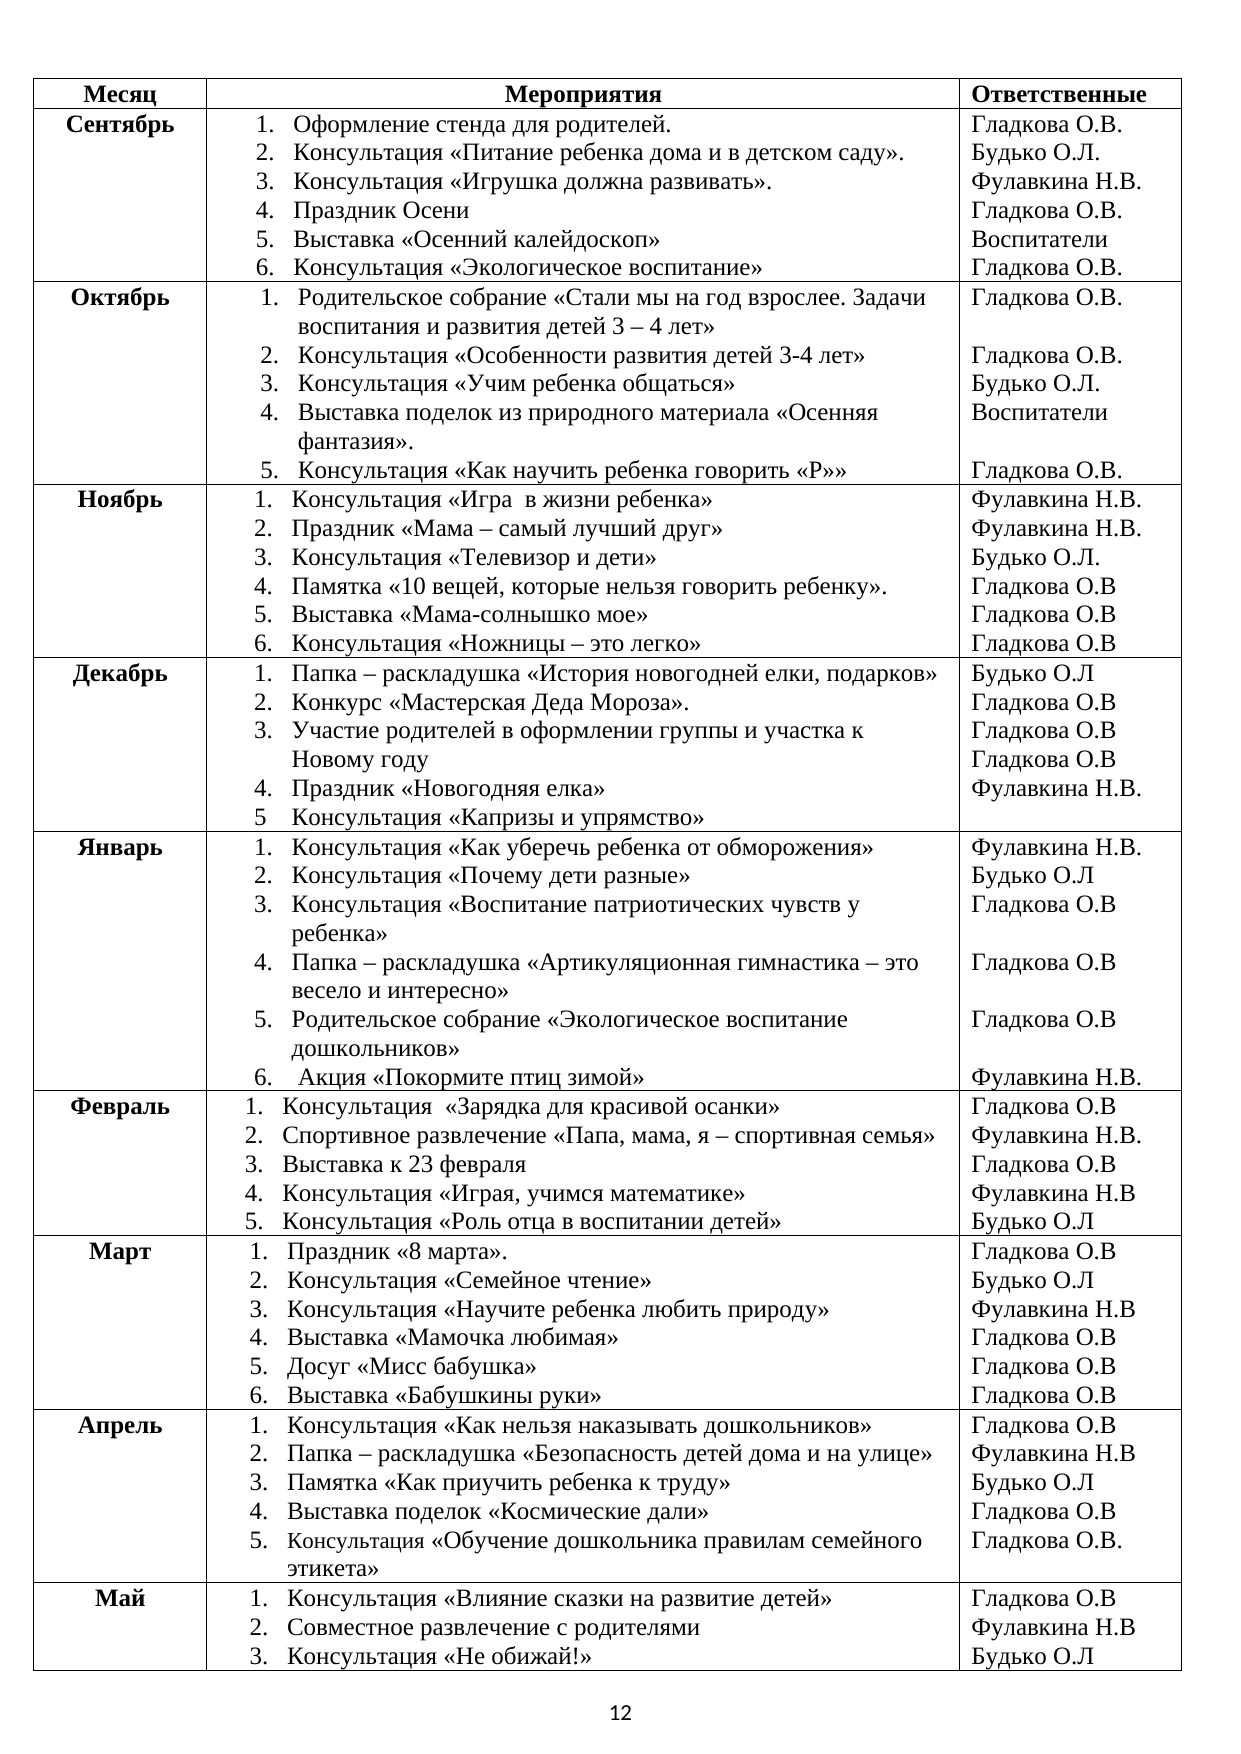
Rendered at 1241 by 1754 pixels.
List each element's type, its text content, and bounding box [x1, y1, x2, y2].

table_cell Апрель [34, 1410, 206, 1582]
table_cell Праздник «8 марта». Консультация «Семейное чтение» Консультация «Научите ребенка любить природу» Выставка «Мамочка любимая» Досуг «Мисс бабушка» Выставка «Бабушкины руки» [207, 1236, 959, 1409]
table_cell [207, 1583, 959, 1669]
table_cell Гладкова О.В Будько О.Л Фулавкина Н.В Гладкова О.В Гладкова О.В Гладкова О.В [960, 1236, 1181, 1409]
table_cell Гладкова О.В Фулавкина Н.В. Гладкова О.В Фулавкина Н.В Будько О.Л [960, 1091, 1181, 1235]
table_header Мероприятия [207, 79, 959, 108]
table_cell Родительское собрание «Стали мы на год взрослее. Задачи воспитания и развития детей 3 – 4 лет» Консультация «Особенности развития детей 3-4 лет» Консультация «Учим ребенка общаться» Выставка поделок из природного материала «Осенняя фантазия». Консультация «Как научить ребенка говорить «Р»» [207, 282, 959, 483]
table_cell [960, 1583, 1181, 1669]
table_cell Сентябрь [34, 109, 206, 281]
table_cell Январь [34, 832, 206, 1090]
table_cell Февраль [34, 1091, 206, 1235]
table_header Месяц [34, 79, 206, 108]
table_cell Папка – раскладушка «История новогодней елки, подарков» Конкурс «Мастерская Деда Мороза». Участие родителей в оформлении группы и участка к Новому году Праздник «Новогодняя елка» 5 Консультация «Капризы и упрямство» [207, 658, 959, 831]
table_cell Консультация «Игра в жизни ребенка» Праздник «Мама – самый лучший друг» Консультация «Телевизор и дети» Памятка «10 вещей, которые нельзя говорить ребенку». Выставка «Мама-солнышко мое» Консультация «Ножницы – это легко» [207, 485, 959, 657]
table_cell Май [34, 1583, 206, 1669]
table_cell Консультация «Как нельзя наказывать дошкольников» Папка – раскладушка «Безопасность детей дома и на улице» Памятка «Как приучить ребенка к труду» Выставка поделок «Космические дали» Консультация «Обучение дошкольника правилам семейного этикета» [207, 1410, 959, 1582]
table_cell Будько О.Л Гладкова О.В Гладкова О.В Гладкова О.В Фулавкина Н.В. [960, 658, 1181, 831]
table_cell Фулавкина Н.В. Будько О.Л Гладкова О.В Гладкова О.В Гладкова О.В Фулавкина Н.В. [960, 832, 1181, 1090]
table_cell Декабрь [34, 658, 206, 831]
table_cell Консультация «Зарядка для красивой осанки» Спортивное развлечение «Папа, мама, я – спортивная семья» Выставка к 23 февраля Консультация «Играя, учимся математике» Консультация «Роль отца в воспитании детей» [207, 1091, 959, 1235]
table_cell Октябрь [34, 282, 206, 483]
table_cell 1. Оформление стенда для родителей. Консультация «Питание ребенка дома и в детском саду». Консультация «Игрушка должна развивать». Праздник Осени Выставка «Осенний калейдоскоп» Консультация «Экологическое воспитание» [207, 109, 959, 281]
table_cell Гладкова О.В Фулавкина Н.В Будько О.Л Гладкова О.В Гладкова О.В. [960, 1410, 1181, 1582]
table_cell Март [34, 1236, 206, 1409]
table_cell Гладкова О.В. Будько О.Л. Фулавкина Н.В. Гладкова О.В. Воспитатели Гладкова О.В. [960, 109, 1181, 281]
table_cell Консультация «Как уберечь ребенка от обморожения» Консультация «Почему дети разные» Консультация «Воспитание патриотических чувств у ребенка» Папка – раскладушка «Артикуляционная гимнастика – это весело и интересно» Родительское собрание «Экологическое воспитание дошкольников» Акция «Покормите птиц зимой» [207, 832, 959, 1090]
table_cell Гладкова О.В. Гладкова О.В. Будько О.Л. Воспитатели Гладкова О.В. [960, 282, 1181, 483]
table_cell Фулавкина Н.В. Фулавкина Н.В. Будько О.Л. Гладкова О.В Гладкова О.В Гладкова О.В [960, 485, 1181, 657]
table_header Ответственные [960, 79, 1181, 108]
table_cell Ноябрь [34, 485, 206, 657]
